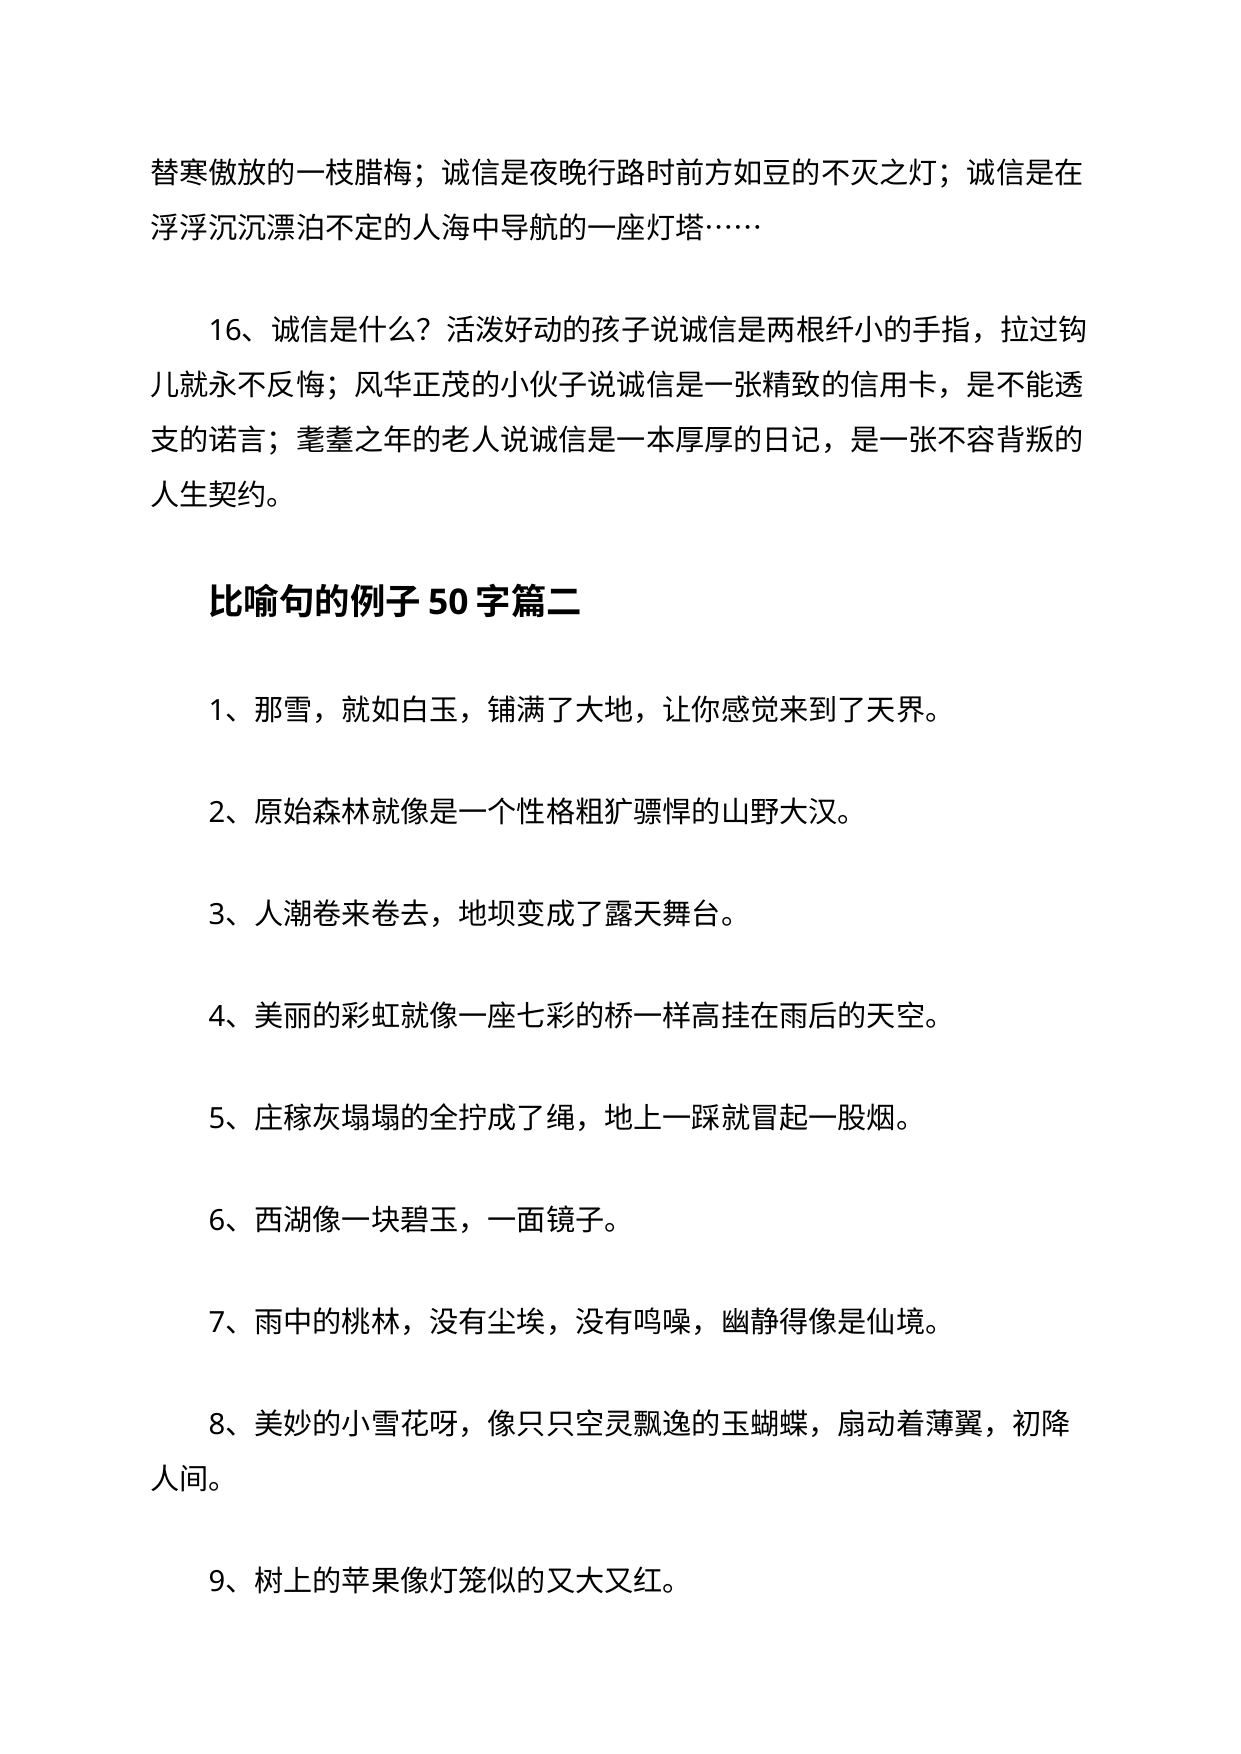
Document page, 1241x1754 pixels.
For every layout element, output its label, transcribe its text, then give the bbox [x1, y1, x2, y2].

text 16、诚信是什么？活泼好动的孩子说诚信是两根纤小的手指，拉过钩儿就永不反悔；风华正茂的小伙子说诚信是一张精致的信用卡，是不能透支的诺言；耄耋之年的老人说诚信是一本厚厚的日记，是一张不容背叛的人生契约。 [150, 307, 1090, 514]
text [150, 150, 1090, 247]
text 5、庄稼灰塌塌的全拧成了绳，地上一踩就冒起一股烟。 [150, 1095, 1090, 1137]
text 6、西湖像一块碧玉，一面镜子。 [150, 1197, 1090, 1239]
text 3、人潮卷来卷去，地坝变成了露天舞台。 [150, 891, 1090, 933]
text 4、美丽的彩虹就像一座七彩的桥一样高挂在雨后的天空。 [150, 993, 1090, 1035]
text 9、树上的苹果像灯笼似的又大又红。 [150, 1557, 1090, 1600]
text 1、那雪，就如白玉，铺满了大地，让你感觉来到了天界。 [150, 687, 1090, 729]
text 2、原始森林就像是一个性格粗犷骠悍的山野大汉。 [150, 789, 1090, 831]
text 8、美妙的小雪花呀，像只只空灵飘逸的玉蝴蝶，扇动着薄翼，初降人间。 [150, 1401, 1090, 1498]
text 7、雨中的桃林，没有尘埃，没有鸣噪，幽静得像是仙境。 [150, 1299, 1090, 1341]
text 比喻句的例子50字篇二 [150, 573, 1090, 624]
